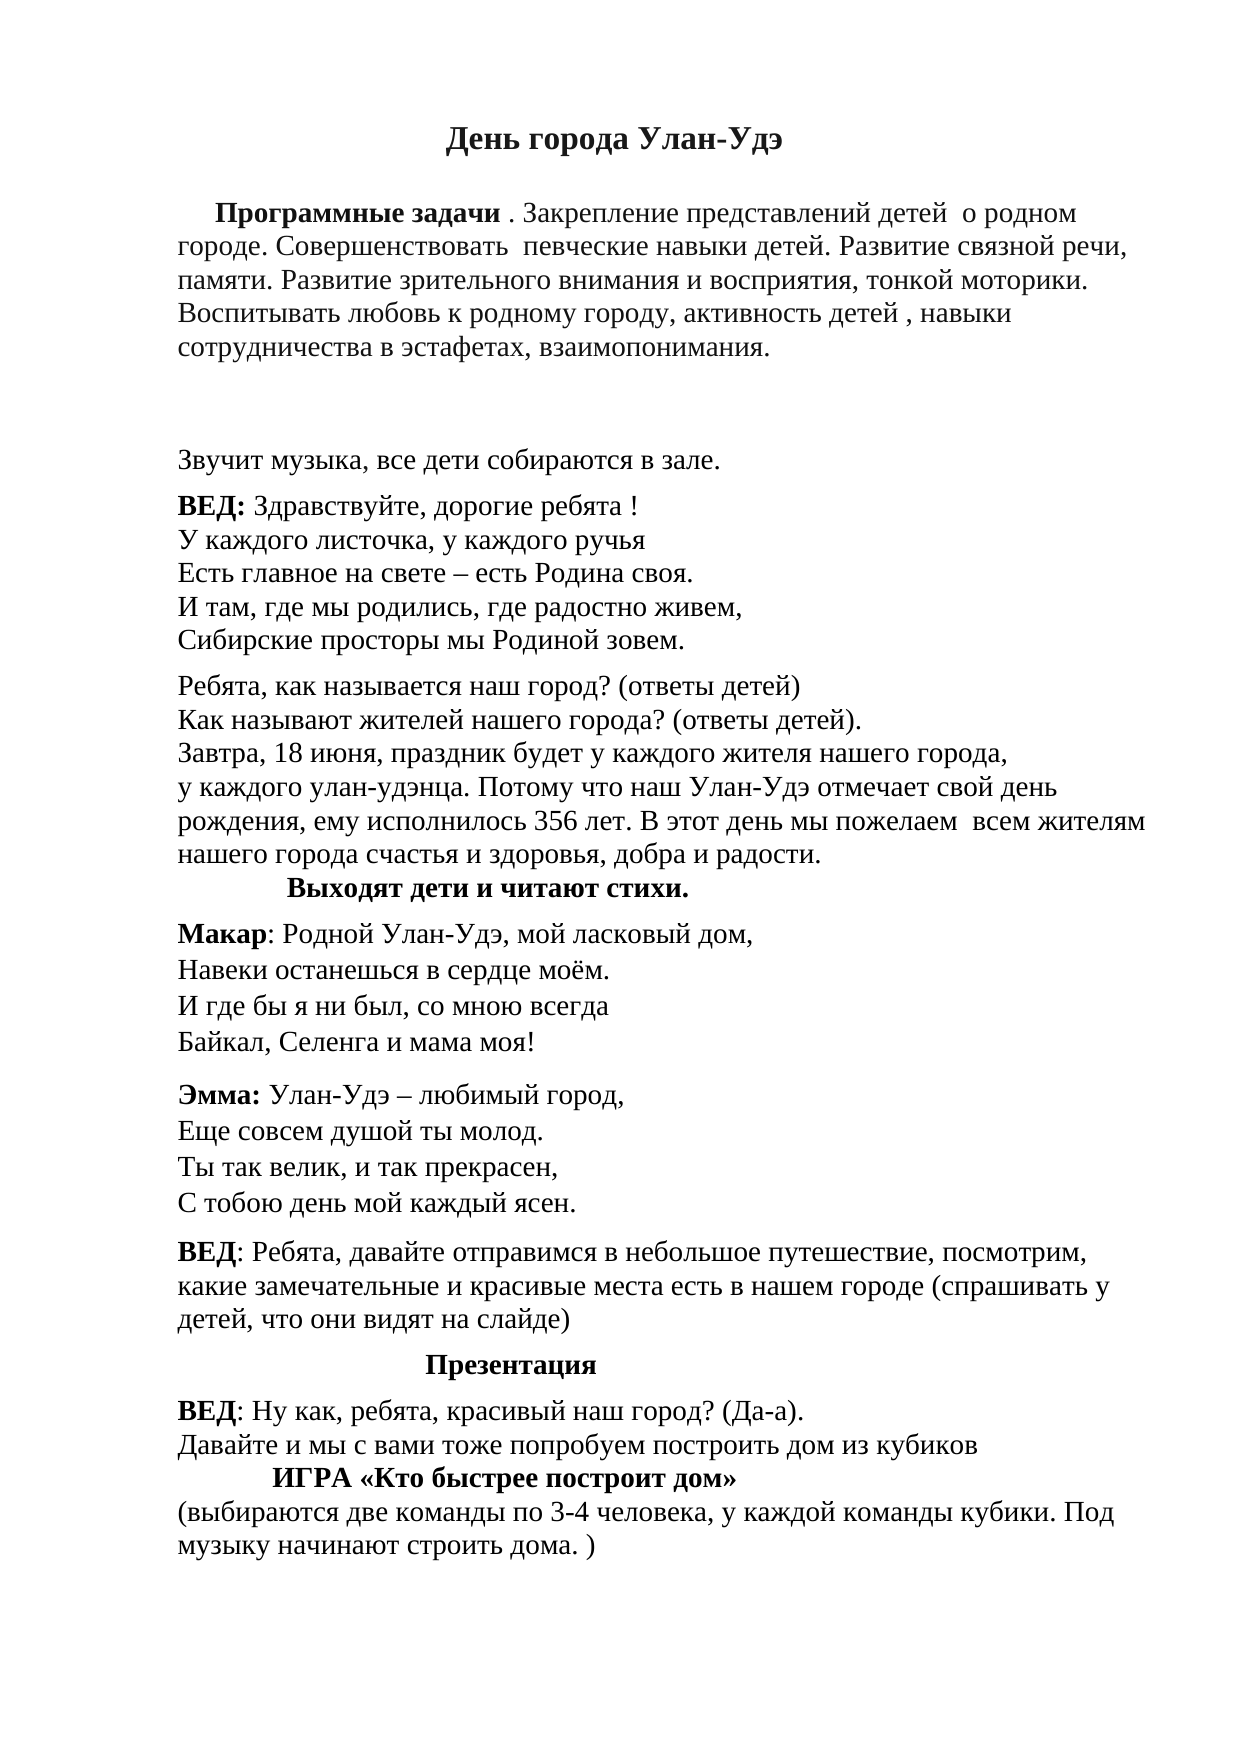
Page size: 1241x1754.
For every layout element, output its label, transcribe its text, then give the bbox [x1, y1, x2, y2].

text Эмма: Улан-Удэ – любимый город, [177, 1077, 1152, 1111]
text ВЕД: Ну как, ребята, красивый наш город? (Да-а). [177, 1393, 1152, 1427]
text С тобою день мой каждый ясен. [177, 1185, 1152, 1219]
text Макар: Родной Улан-Удэ, мой ласковый дом, Навеки останешься в сердце моём. И где бы я ни был, со мною всегда Байкал, Селенга и мама моя! [177, 916, 1152, 1058]
text (выбираются две команды по 3-4 человека, у каждой команды кубики. Под музыку начинают строить дома. ) [177, 1494, 1152, 1561]
text Давайте и мы с вами тоже попробуем построить дом из кубиков [177, 1427, 1152, 1460]
text Презентация [177, 1347, 1152, 1381]
text ВЕД: Здравствуйте, дорогие ребята ! [177, 488, 1152, 522]
text Еще совсем душой ты молод. [177, 1113, 1152, 1147]
text ВЕД: Ребята, давайте отправимся в небольшое путешествие, посмотрим, какие замечательные и красивые места есть в нашем городе (спрашивать у детей, что они видят на слайде) [177, 1234, 1152, 1335]
text Сибирские просторы мы Родиной зовем. [177, 622, 1152, 656]
text Звучит музыка, все дети собираются в зале. [177, 442, 1152, 476]
text Выходят дети и читают стихи. [177, 870, 1152, 903]
text Есть главное на свете – есть Родина своя. [177, 555, 1152, 589]
text День города Улан-Удэ [177, 118, 1152, 156]
text И там, где мы родились, где радостно живем, [177, 589, 1152, 622]
text у каждого улан-удэнца. Потому что наш Улан-Удэ отмечает свой день рождения, ему исполнилось 356 лет. В этот день мы пожелаем всем жителям нашего города счастья и здоровья, добра и радости. [177, 769, 1152, 870]
text Ребята, как называется наш город? (ответы детей) [177, 668, 1152, 702]
text У каждого листочка, у каждого ручья [177, 522, 1152, 555]
text Как называют жителей нашего города? (ответы детей). [177, 702, 1152, 736]
text Завтра, 18 июня, праздник будет у каждого жителя нашего города, [177, 736, 1152, 769]
text Ты так велик, и так прекрасен, [177, 1149, 1152, 1183]
text Программные задачи . Закрепление представлений детей о родном городе. Совершенствовать певческие навыки детей. Развитие связной речи, памяти. Развитие зрительного внимания и восприятия, тонкой моторики. Воспитывать любовь к родному городу, активность детей , навыки сотрудничества в эстафетах, взаимопонимания. [177, 195, 1152, 363]
text ИГРА «Кто быстрее построит дом» [177, 1460, 1152, 1494]
